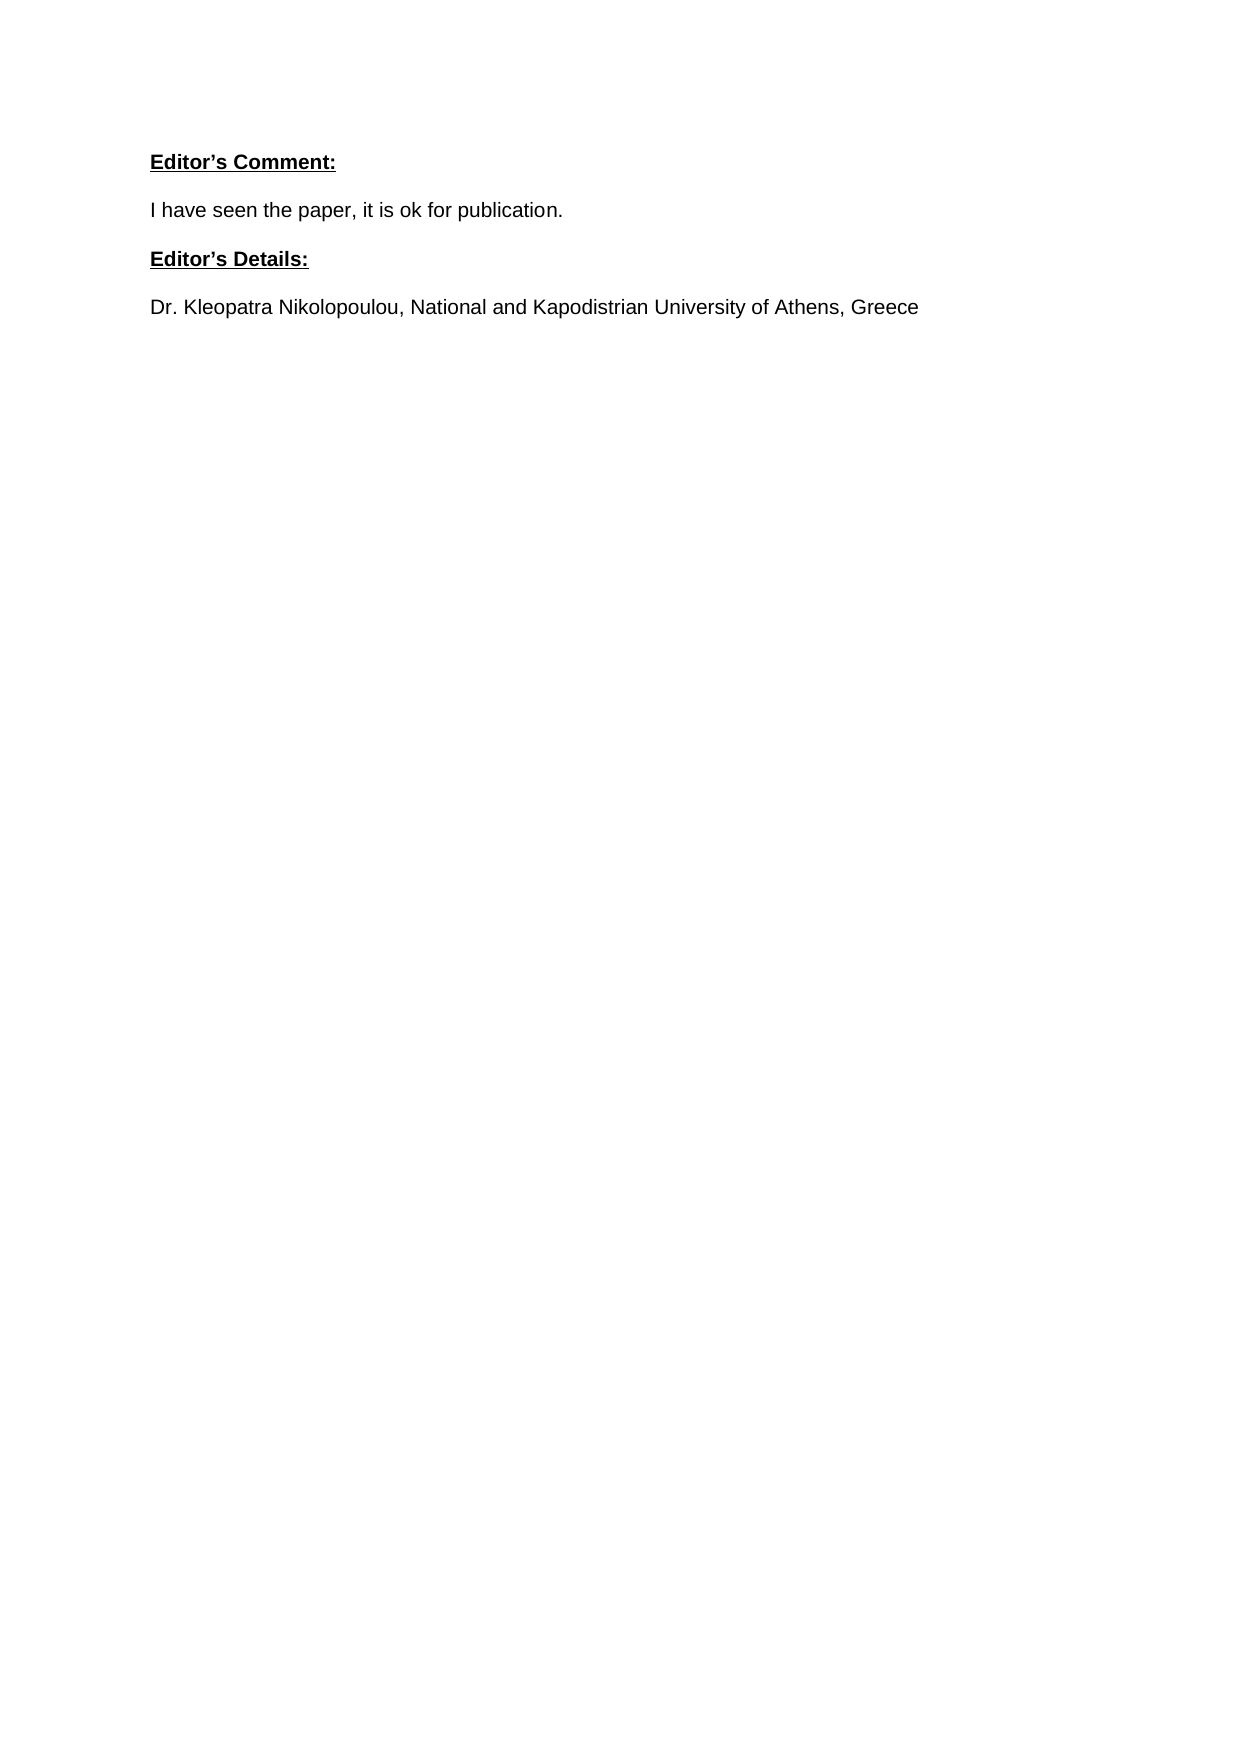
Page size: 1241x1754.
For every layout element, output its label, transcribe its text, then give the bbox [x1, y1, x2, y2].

text Dr. Kleopatra Nikolopoulou, National and Kapodistrian University of Athens, Greece [150, 295, 1090, 319]
text I have seen the paper, it is ok for publication. [150, 198, 1090, 222]
text Editor’s Details: [150, 247, 1090, 271]
text Editor’s Comment: [150, 150, 1090, 174]
